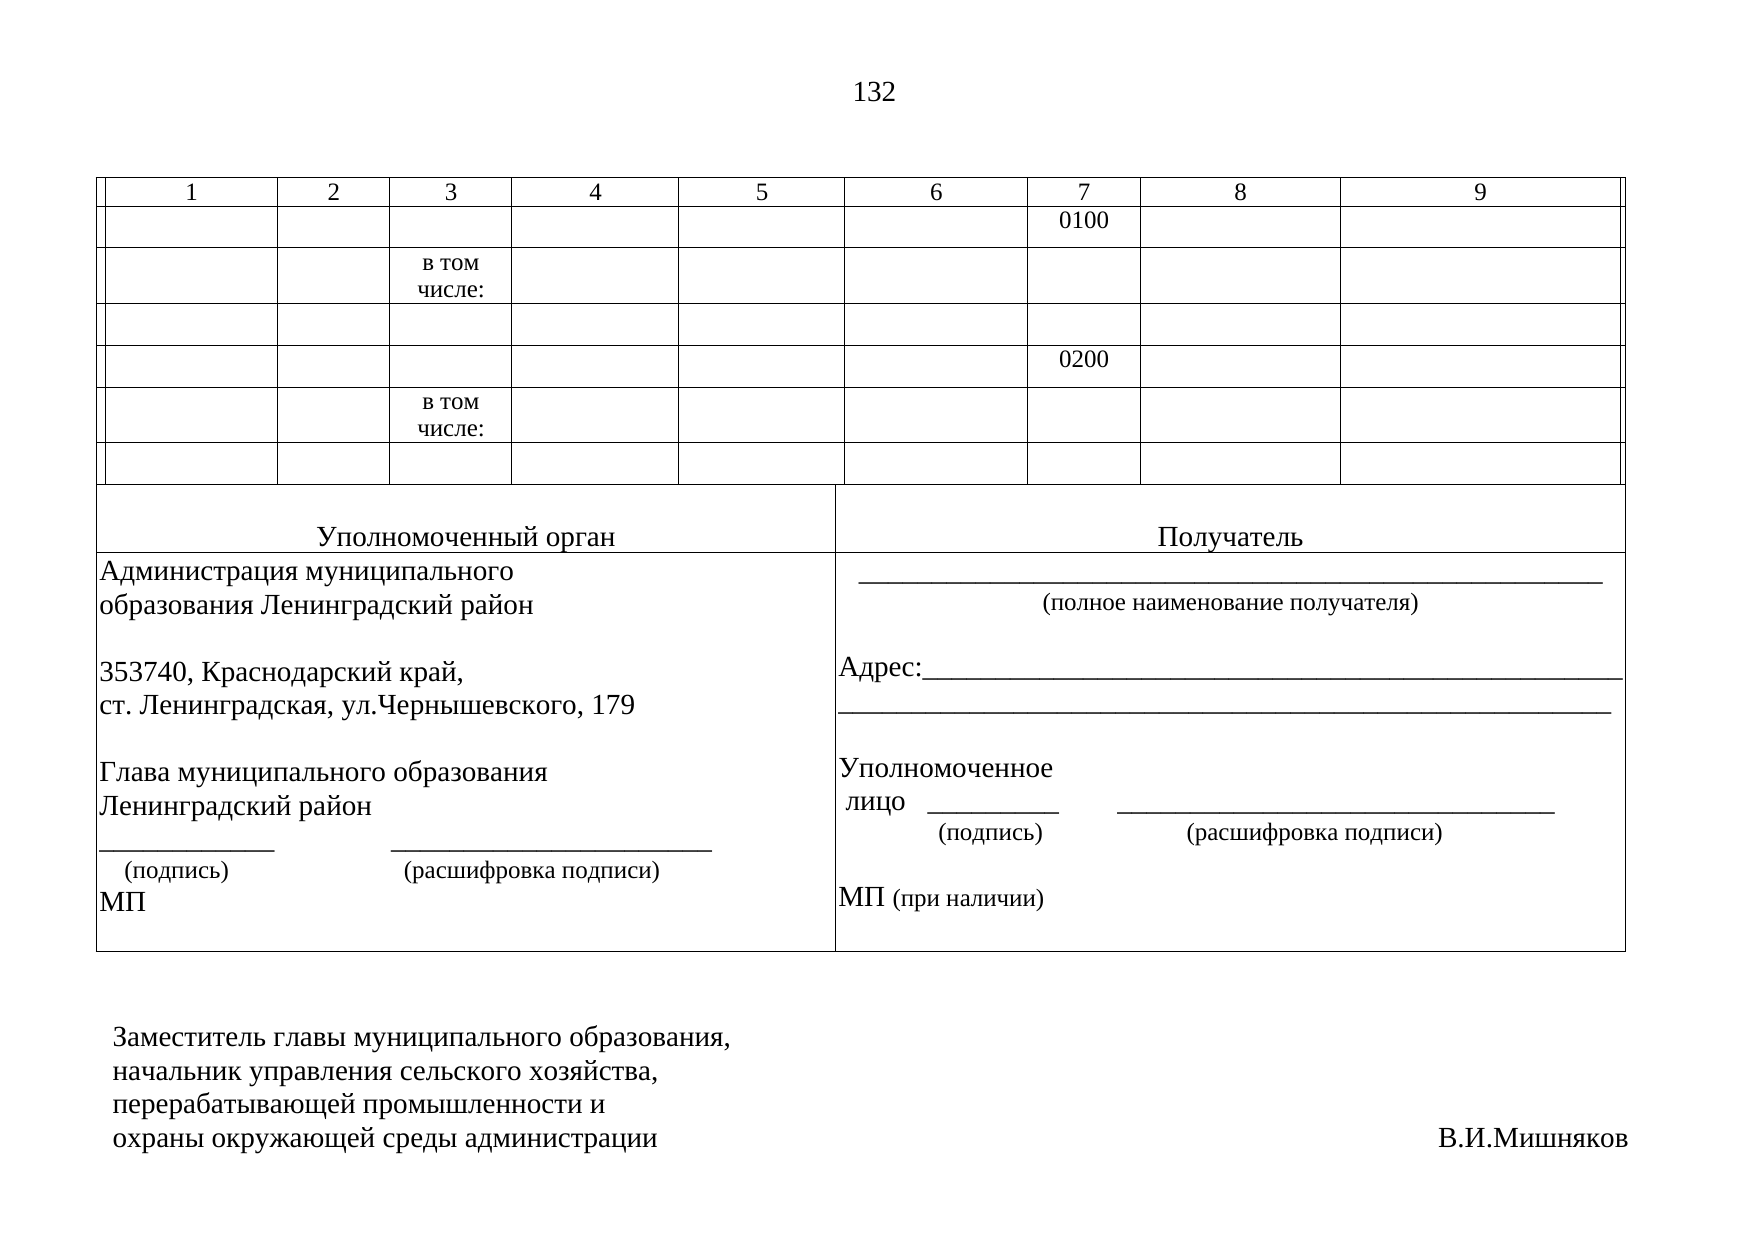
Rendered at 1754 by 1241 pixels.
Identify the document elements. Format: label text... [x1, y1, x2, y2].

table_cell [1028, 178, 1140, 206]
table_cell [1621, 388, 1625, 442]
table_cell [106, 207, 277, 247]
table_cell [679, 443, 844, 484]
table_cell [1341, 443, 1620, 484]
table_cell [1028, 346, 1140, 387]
text начальник управления сельского хозяйства, [112, 1053, 1636, 1086]
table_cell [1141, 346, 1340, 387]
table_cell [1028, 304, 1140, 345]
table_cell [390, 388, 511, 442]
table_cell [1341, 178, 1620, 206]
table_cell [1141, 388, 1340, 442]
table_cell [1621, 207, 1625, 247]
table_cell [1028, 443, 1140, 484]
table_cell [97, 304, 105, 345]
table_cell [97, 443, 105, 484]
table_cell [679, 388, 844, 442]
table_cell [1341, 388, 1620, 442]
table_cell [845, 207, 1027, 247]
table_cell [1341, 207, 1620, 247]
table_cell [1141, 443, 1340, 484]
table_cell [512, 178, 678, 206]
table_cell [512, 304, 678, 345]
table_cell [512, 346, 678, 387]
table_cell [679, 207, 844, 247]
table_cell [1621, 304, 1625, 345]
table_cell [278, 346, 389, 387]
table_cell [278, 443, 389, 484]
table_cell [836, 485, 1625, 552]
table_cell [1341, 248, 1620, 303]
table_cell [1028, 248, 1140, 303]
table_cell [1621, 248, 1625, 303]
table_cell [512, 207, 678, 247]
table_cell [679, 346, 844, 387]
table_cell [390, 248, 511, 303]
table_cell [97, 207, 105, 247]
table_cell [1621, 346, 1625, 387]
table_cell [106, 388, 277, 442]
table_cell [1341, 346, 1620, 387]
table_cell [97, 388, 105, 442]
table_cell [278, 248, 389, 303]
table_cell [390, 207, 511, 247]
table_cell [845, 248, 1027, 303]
text Заместитель главы муниципального образования, [112, 1019, 1636, 1053]
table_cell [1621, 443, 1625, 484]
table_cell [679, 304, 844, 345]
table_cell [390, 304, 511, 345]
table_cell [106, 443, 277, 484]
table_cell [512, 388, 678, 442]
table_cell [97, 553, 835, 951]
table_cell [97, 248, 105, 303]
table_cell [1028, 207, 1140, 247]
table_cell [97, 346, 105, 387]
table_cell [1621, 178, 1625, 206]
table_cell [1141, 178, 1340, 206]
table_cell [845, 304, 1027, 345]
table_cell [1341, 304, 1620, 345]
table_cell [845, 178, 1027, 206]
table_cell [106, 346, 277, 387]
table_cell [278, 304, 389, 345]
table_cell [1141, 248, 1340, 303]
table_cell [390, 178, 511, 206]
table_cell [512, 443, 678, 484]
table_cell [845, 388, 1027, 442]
text охраны окружающей среды администрации В.И.Мишняков [112, 1120, 1636, 1153]
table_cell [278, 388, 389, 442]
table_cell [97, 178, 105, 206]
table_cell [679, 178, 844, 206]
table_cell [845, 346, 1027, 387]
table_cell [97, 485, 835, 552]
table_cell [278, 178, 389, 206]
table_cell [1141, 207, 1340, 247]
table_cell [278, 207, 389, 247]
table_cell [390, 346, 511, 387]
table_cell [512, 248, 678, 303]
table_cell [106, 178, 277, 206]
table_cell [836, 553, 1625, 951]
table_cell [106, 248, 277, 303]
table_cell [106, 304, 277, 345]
text перерабатывающей промышленности и [112, 1086, 1636, 1120]
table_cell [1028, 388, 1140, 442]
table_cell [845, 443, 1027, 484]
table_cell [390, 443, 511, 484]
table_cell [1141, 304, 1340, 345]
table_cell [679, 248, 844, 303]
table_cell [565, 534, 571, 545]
